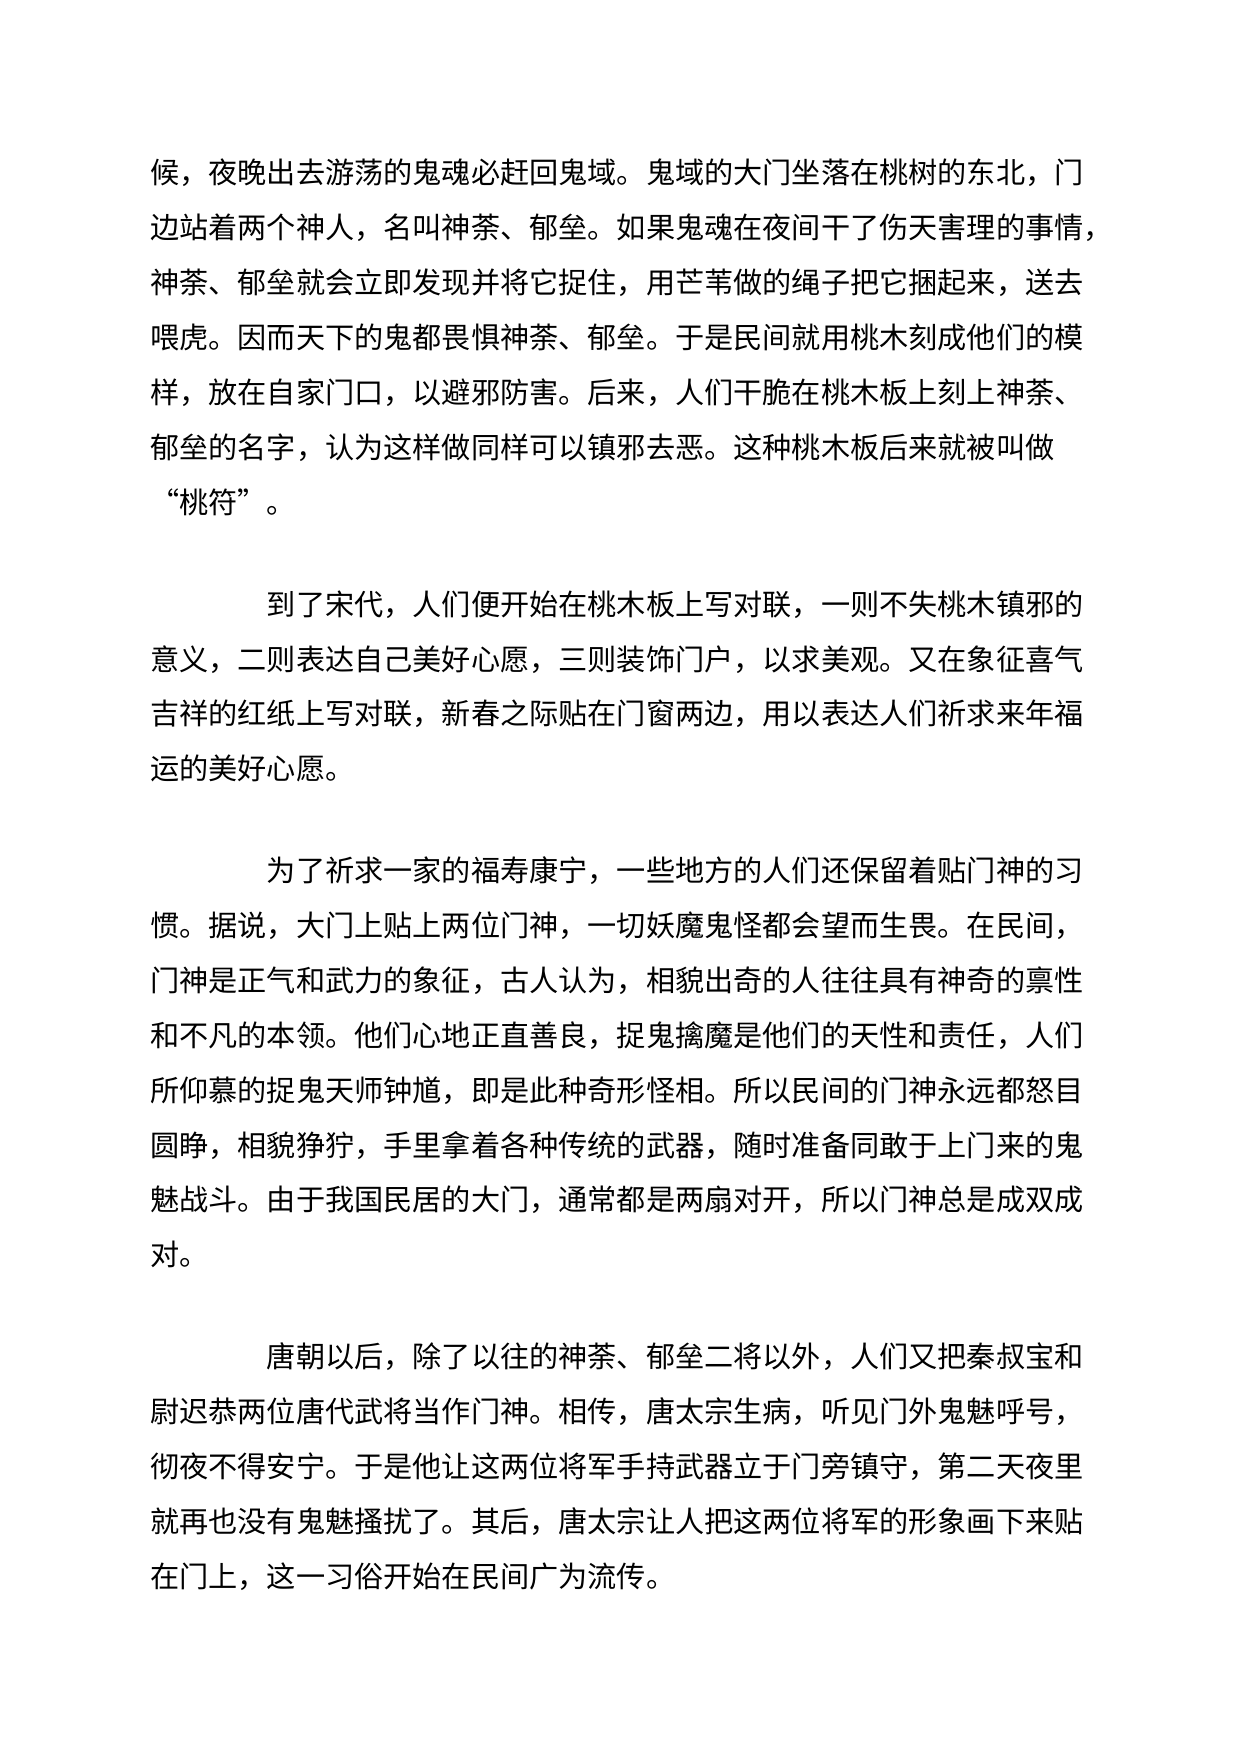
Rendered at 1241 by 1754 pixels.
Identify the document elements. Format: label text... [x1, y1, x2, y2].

text 到了宋代，人们便开始在桃木板上写对联，一则不失桃木镇邪的意义，二则表达自己美好心愿，三则装饰门户，以求美观。又在象征喜气吉祥的红纸上写对联，新春之际贴在门窗两边，用以表达人们祈求来年福运的美好心愿。 [150, 581, 1090, 788]
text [150, 150, 1090, 522]
text 为了祈求一家的福寿康宁，一些地方的人们还保留着贴门神的习惯。据说，大门上贴上两位门神，一切妖魔鬼怪都会望而生畏。在民间，门神是正气和武力的象征，古人认为，相貌出奇的人往往具有神奇的禀性和不凡的本领。他们心地正直善良，捉鬼擒魔是他们的天性和责任，人们所仰慕的捉鬼天师钟馗，即是此种奇形怪相。所以民间的门神永远都怒目圆睁，相貌狰狞，手里拿着各种传统的武器，随时准备同敢于上门来的鬼魅战斗。由于我国民居的大门，通常都是两扇对开，所以门神总是成双成对。 [150, 848, 1090, 1274]
text 唐朝以后，除了以往的神荼、郁垒二将以外，人们又把秦叔宝和尉迟恭两位唐代武将当作门神。相传，唐太宗生病，听见门外鬼魅呼号，彻夜不得安宁。于是他让这两位将军手持武器立于门旁镇守，第二天夜里就再也没有鬼魅搔扰了。其后，唐太宗让人把这两位将军的形象画下来贴在门上，这一习俗开始在民间广为流传。 [150, 1334, 1090, 1596]
